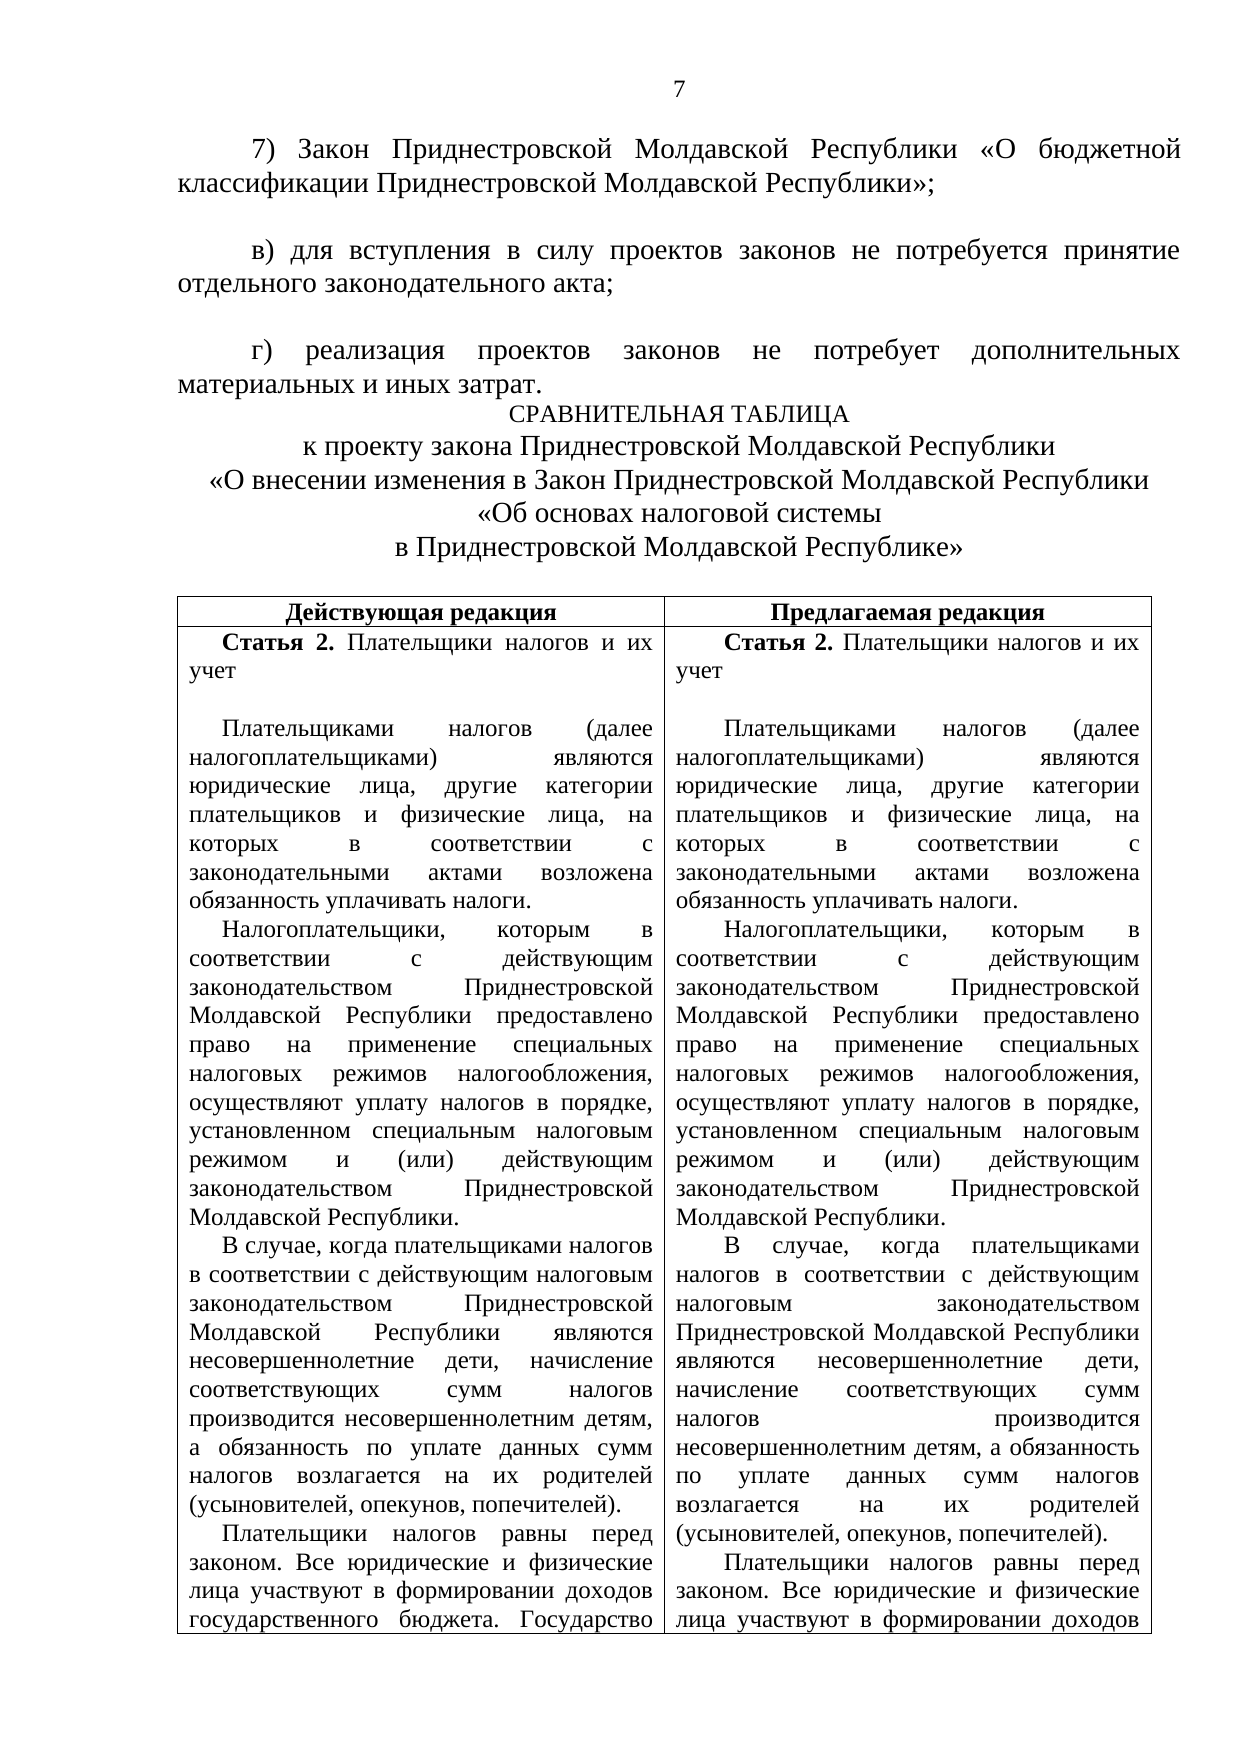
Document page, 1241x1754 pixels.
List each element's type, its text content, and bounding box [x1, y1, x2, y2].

text в) для вступления в силу проектов законов не потребуется принятие отдельного законодательного акта; [177, 232, 1181, 299]
text 7) Закон Приднестровской Молдавской Республики «О бюджетной классификации Приднестровской Молдавской Республики»; [177, 131, 1181, 198]
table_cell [665, 627, 1151, 1633]
text к проекту закона Приднестровской Молдавской Республики [177, 428, 1181, 462]
text «О внесении изменения в Закон Приднестровской Молдавской Республики [177, 462, 1181, 495]
text СРАВНИТЕЛЬНАЯ ТАБЛИЦА [177, 399, 1181, 428]
table_header Предлагаемая редакция [665, 597, 1151, 626]
table_header Действующая редакция [178, 597, 664, 626]
text в Приднестровской Молдавской Республике» [177, 529, 1181, 562]
text г) реализация проектов законов не потребует дополнительных материальных и иных затрат. [177, 332, 1181, 399]
text «Об основах налоговой системы [177, 495, 1181, 529]
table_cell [178, 627, 664, 1633]
